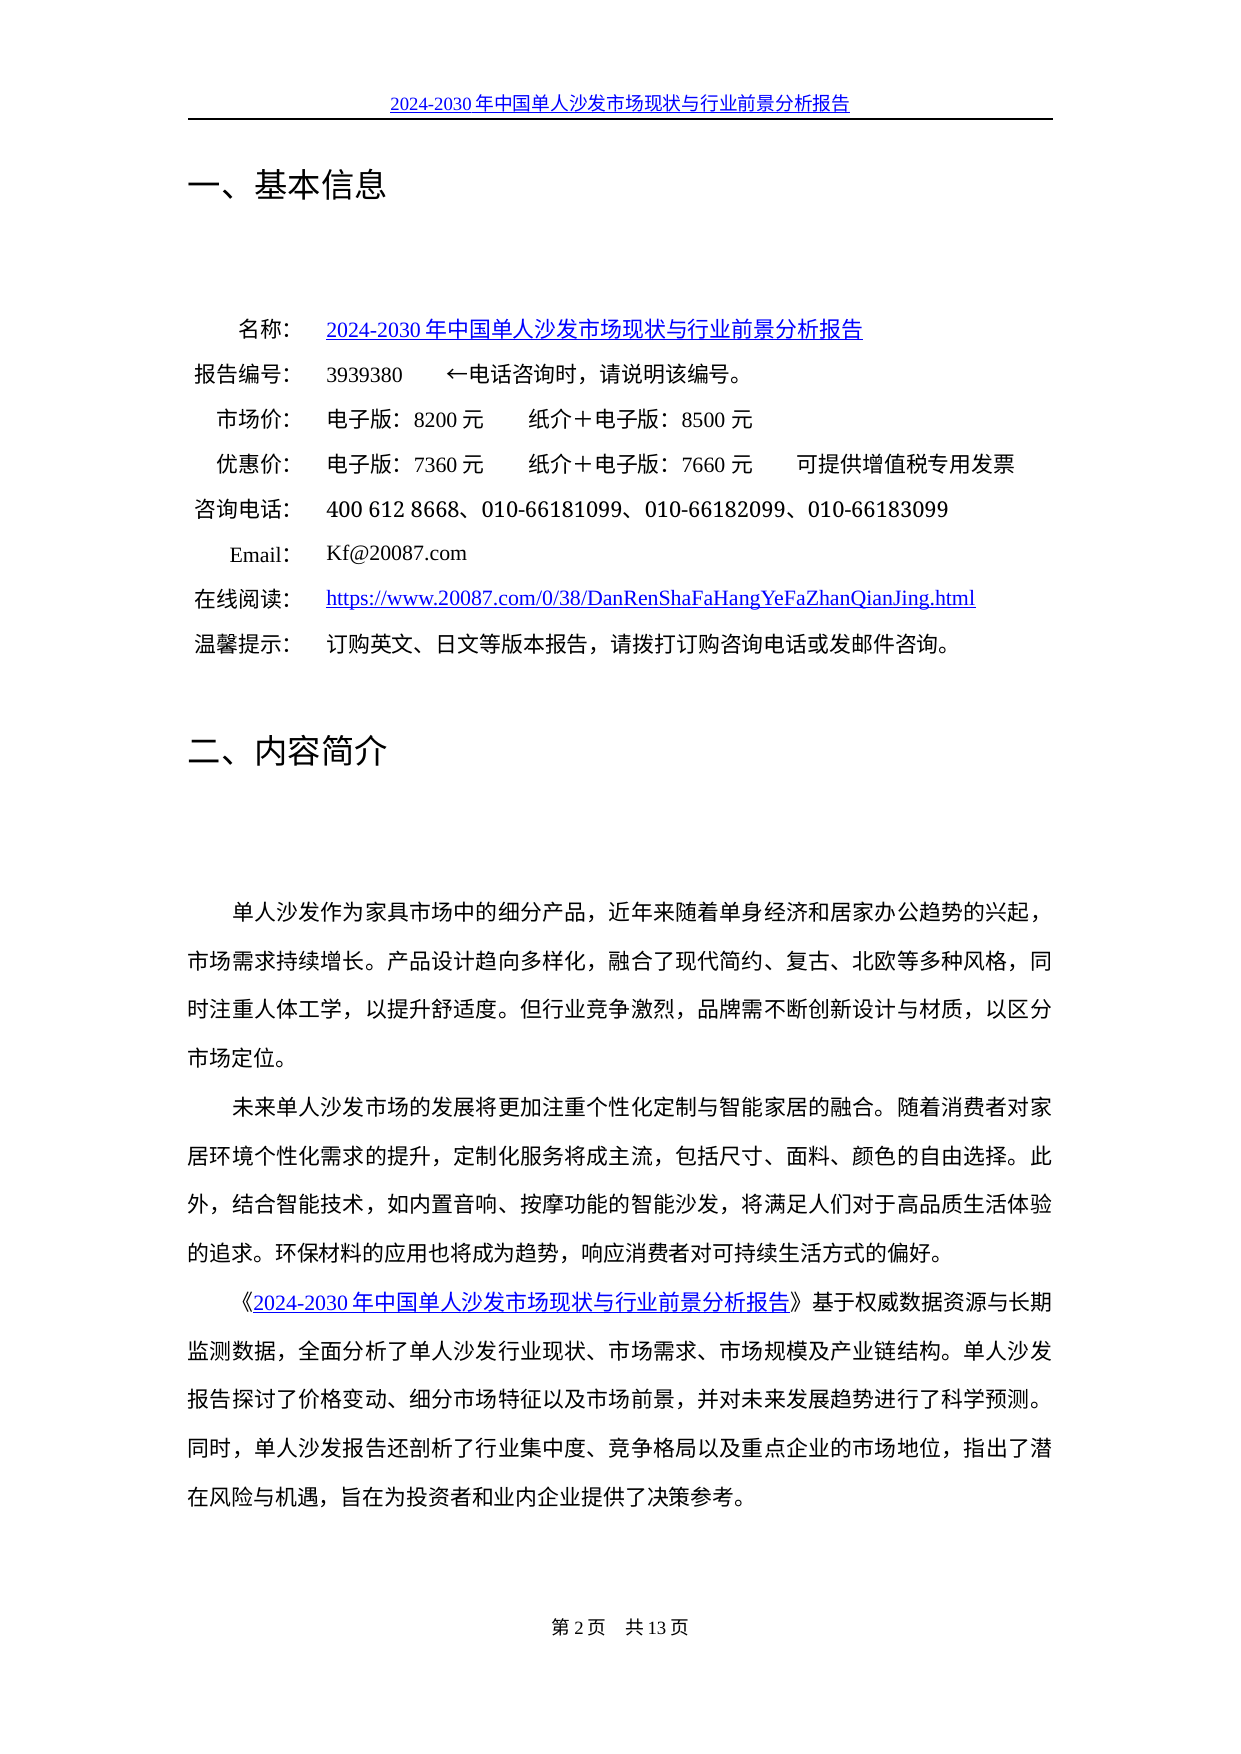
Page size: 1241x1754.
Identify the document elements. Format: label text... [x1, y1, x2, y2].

table_cell 市场价： [167, 402, 315, 447]
table_header 名称： [167, 312, 315, 357]
table_cell Email： [167, 537, 315, 582]
table_cell 400 612 8668、010-66181099、010-66182099、010-66183099 [315, 492, 1073, 537]
table_cell 电子版：8200 元 纸介＋电子版：8500 元 [315, 402, 1073, 447]
table_cell 咨询电话： [167, 492, 315, 537]
table_cell 温馨提示： [167, 627, 315, 672]
table_cell 订购英文、日文等版本报告，请拨打订购咨询电话或发邮件咨询。 [315, 627, 1073, 672]
table_cell Kf@20087.com [315, 537, 1073, 582]
title 一、基本信息 [187, 150, 1053, 215]
table_cell 优惠价： [167, 447, 315, 492]
table_cell 报告编号： [167, 357, 315, 402]
table_cell 电子版：7360 元 纸介＋电子版：7660 元 可提供增值税专用发票 [315, 447, 1073, 492]
table_cell [315, 582, 1073, 627]
table_cell 3939380 ←电话咨询时，请说明该编号。 [315, 357, 1073, 402]
table_cell 在线阅读： [167, 582, 315, 627]
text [187, 894, 1053, 1512]
table_header 2024-2030年中国单人沙发市场现状与行业前景分析报告 [315, 312, 1073, 357]
title 二、内容简介 [187, 717, 1053, 782]
